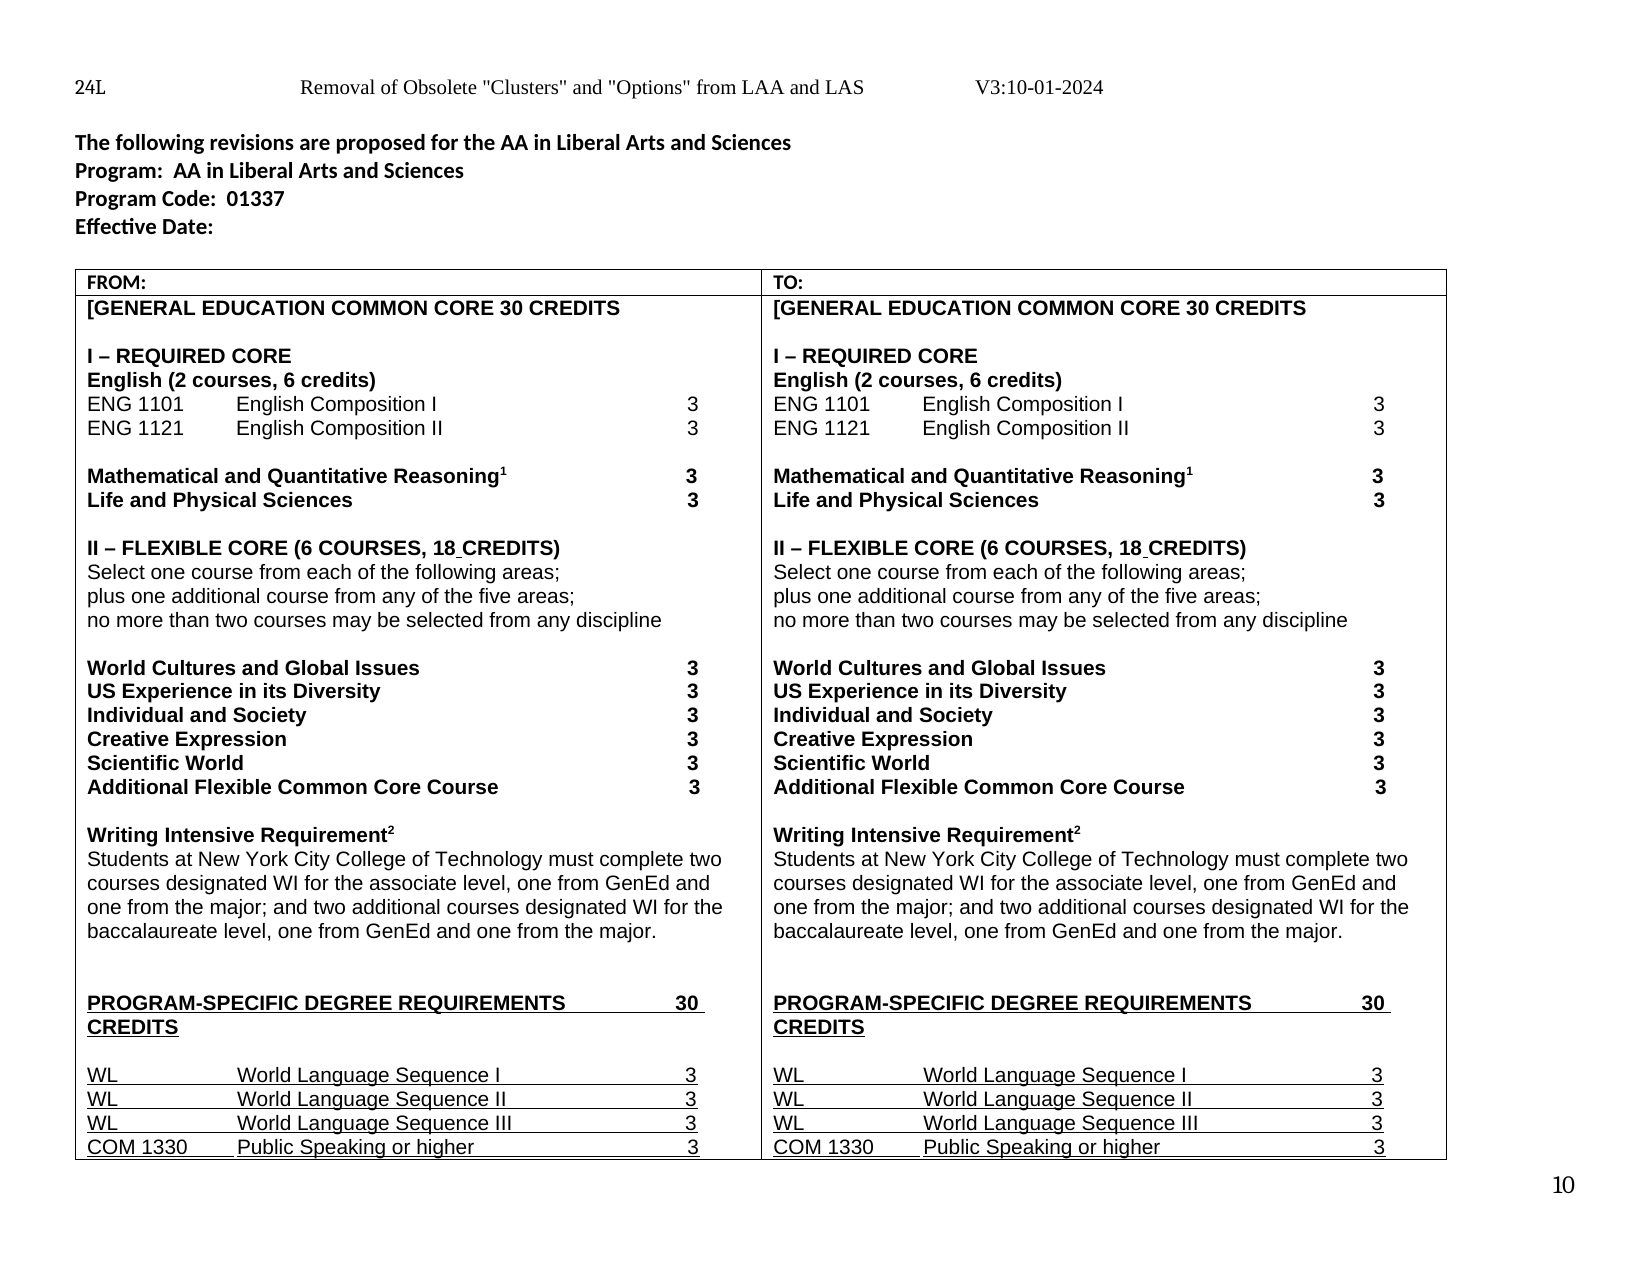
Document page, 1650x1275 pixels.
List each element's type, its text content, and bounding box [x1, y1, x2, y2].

text Effective Date: [75, 212, 1575, 241]
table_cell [762, 296, 1446, 1158]
table_header FROM: [76, 270, 761, 295]
text The following revisions are proposed for the AA in Liberal Arts and Sciences [75, 128, 1575, 156]
text Program: AA in Liberal Arts and Sciences [75, 156, 1575, 184]
table_header TO: [762, 270, 1446, 295]
text Program Code: 01337 [75, 184, 1575, 212]
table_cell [76, 296, 761, 1158]
